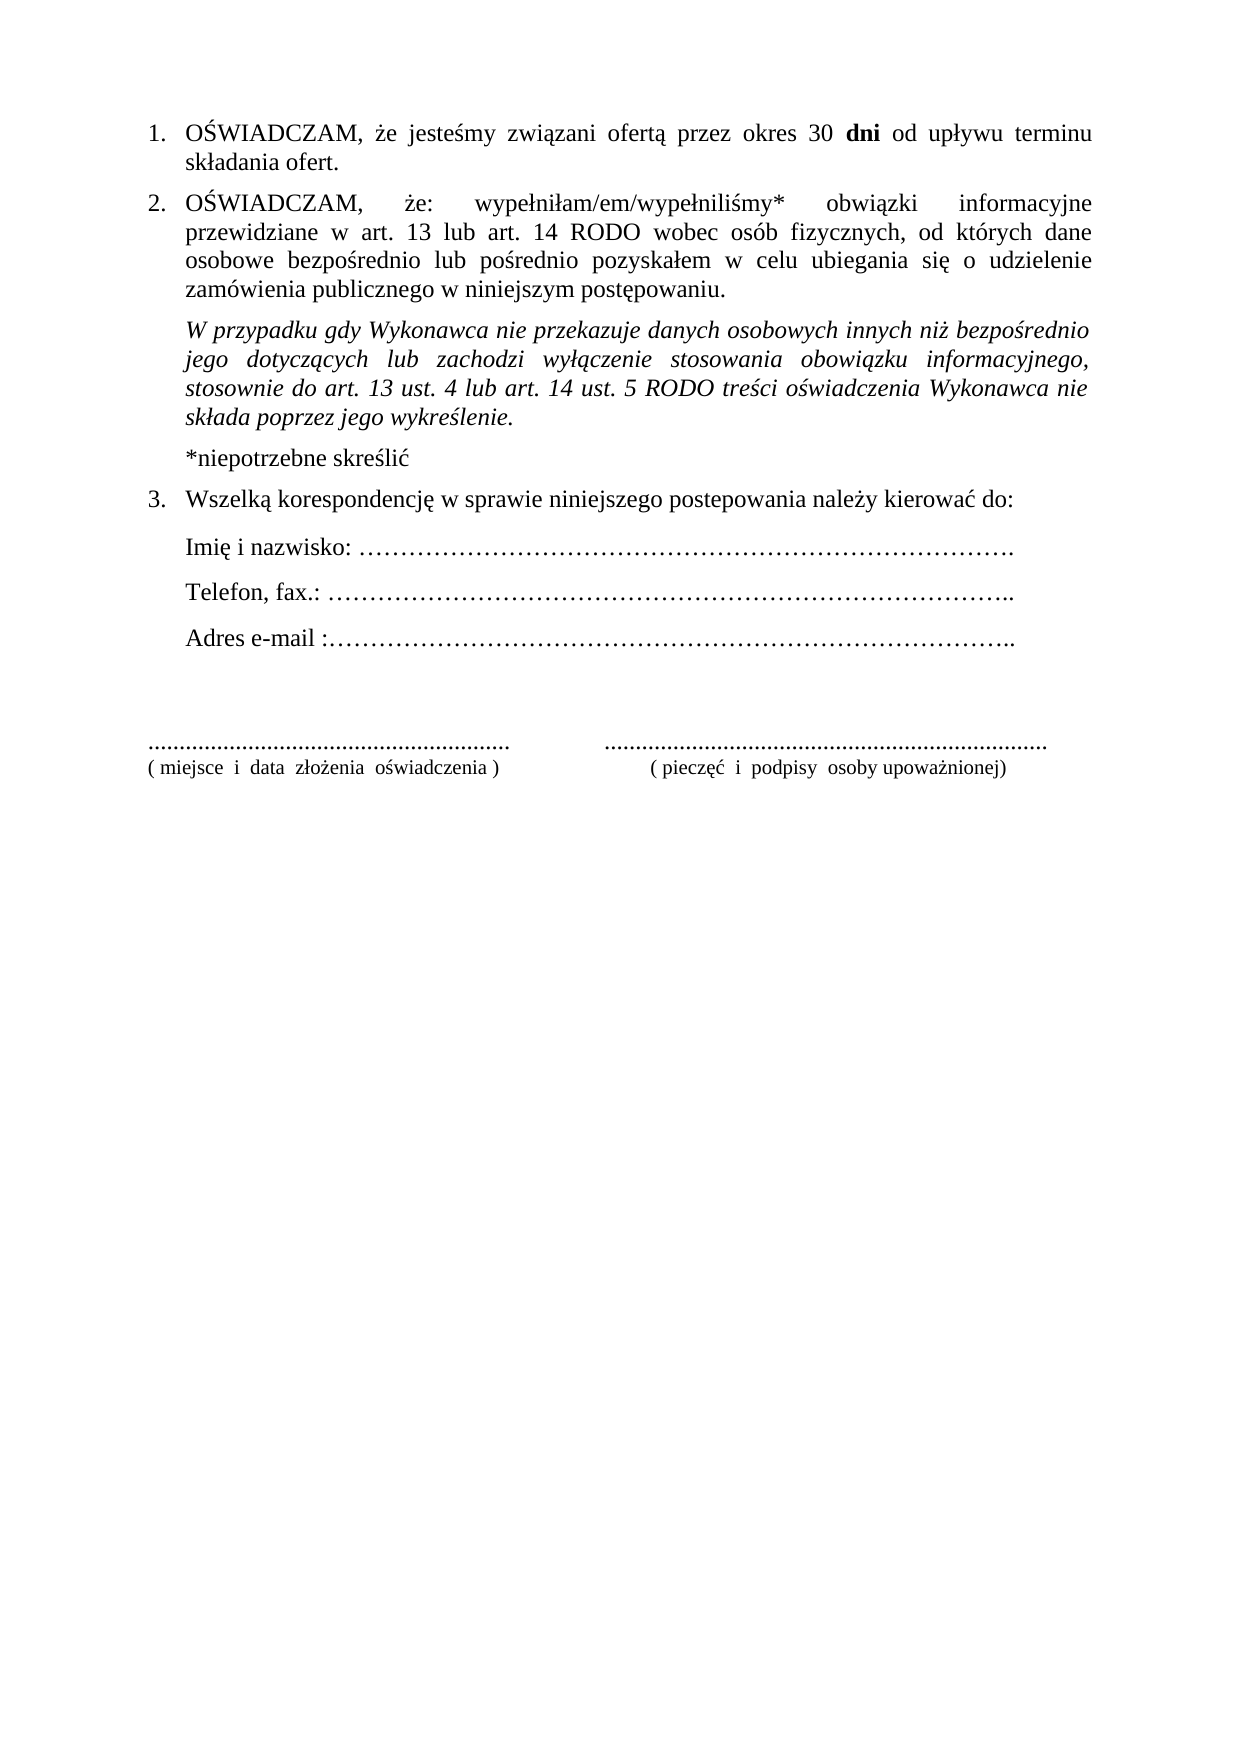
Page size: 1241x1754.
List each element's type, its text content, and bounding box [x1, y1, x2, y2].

list Wszelką korespondencję w sprawie niniejszego postepowania należy kierować do: [148, 484, 1092, 513]
list OŚWIADCZAM, że jesteśmy związani ofertą przez okres 30 dni od upływu terminu składania ofert. [148, 118, 1092, 176]
text Imię i nazwisko: ……………………………………………………………………. [185, 532, 1092, 561]
text .......................................................... ....................................................................... [148, 726, 1092, 754]
text ( miejsce i data złożenia oświadczenia ) ( pieczęć i podpisy osoby upoważnionej) [148, 754, 1092, 779]
text Adres e-mail :……………………………………………………………………….. [185, 623, 1092, 652]
list OŚWIADCZAM, że: wypełniłam/em/wypełniliśmy* obwiązki informacyjne przewidziane w art. 13 lub art. 14 RODO wobec osób fizycznych, od których dane osobowe bezpośrednio lub pośrednio pozyskałem w celu ubiegania się o udzielenie zamówienia publicznego w niniejszym postępowaniu. [148, 188, 1092, 303]
text *niepotrzebne skreślić [185, 443, 1092, 472]
text Telefon, fax.: ……………………………………………………………………….. [185, 577, 1092, 606]
text W przypadku gdy Wykonawca nie przekazuje danych osobowych innych niż bezpośrednio jego dotyczących lub zachodzi wyłączenie stosowania obowiązku informacyjnego, stosownie do art. 13 ust. 4 lub art. 14 ust. 5 RODO treści oświadczenia Wykonawca nie składa poprzez jego wykreślenie. [185, 316, 1092, 431]
